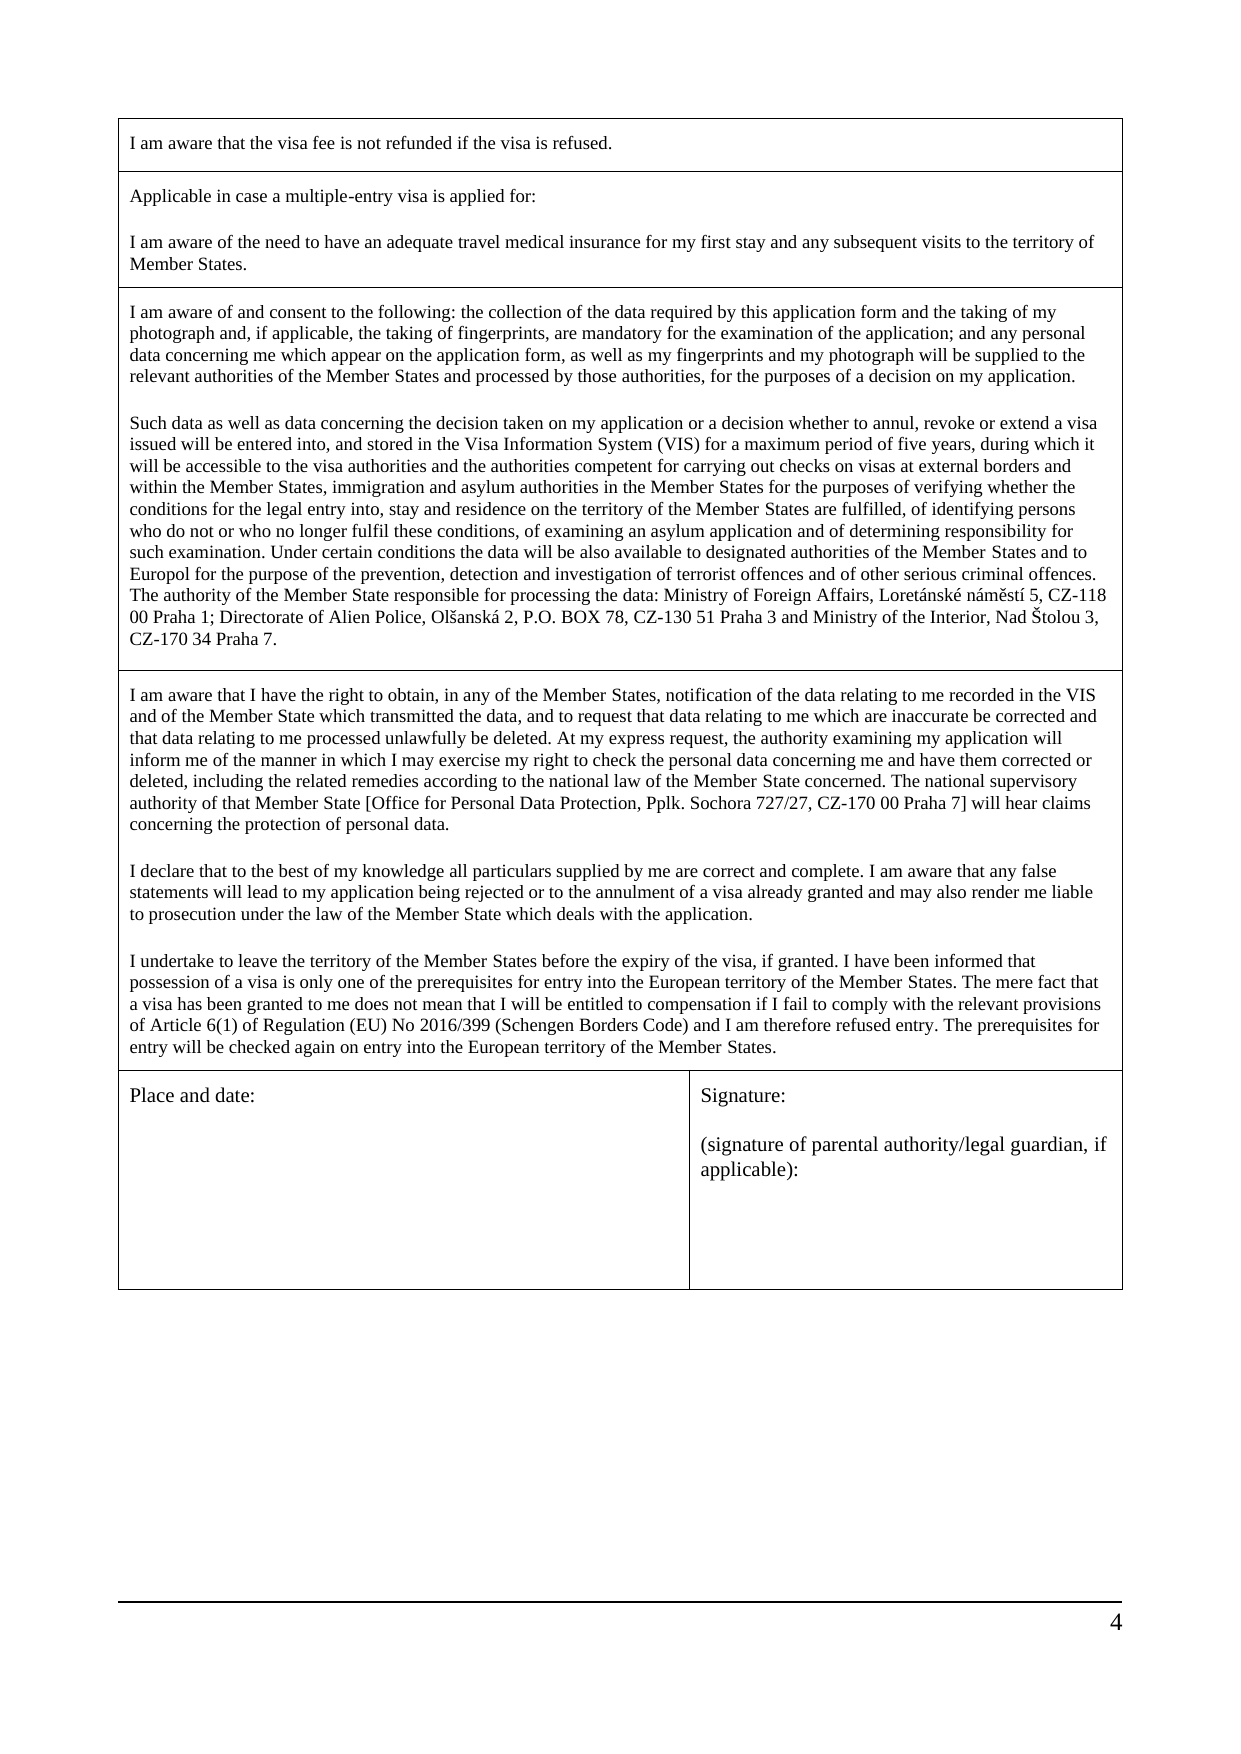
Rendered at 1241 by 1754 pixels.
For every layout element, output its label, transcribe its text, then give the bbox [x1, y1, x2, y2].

table_header I am aware that the visa fee is not refunded if the visa is refused. [119, 119, 1122, 171]
table_cell Signature: (signature of parental authority/legal guardian, if applicable): [690, 1071, 1122, 1289]
table_cell I am aware of and consent to the following: the collection of the data required by this application form and the taking of my photograph and, if applicable, the taking of fingerprints, are mandatory for the examination of the application; and any personal data concerning me which appear on the application form, as well as my fingerprints and my photograph will be supplied to the relevant authorities of the Member States and processed by those authorities, for the purposes of a decision on my application. Such data as well as data concerning the decision taken on my application or a decision whether to annul, revoke or extend a visa issued will be entered into, and stored in the Visa Information System (VIS) for a maximum period of five years, during which it will be accessible to the visa authorities and the authorities competent for carrying out checks on visas at external borders and within the Member States, immigration and asylum authorities in the Member States for the purposes of verifying whether the conditions for the legal entry into, stay and residence on the territory of the Member States are fulfilled, of identifying persons who do not or who no longer fulfil these conditions, of examining an asylum application and of determining responsibility for such examination. Under certain conditions the data will be also available to designated authorities of the Member States and to Europol for the purpose of the prevention, detection and investigation of terrorist offences and of other serious criminal offences. The authority of the Member State responsible for processing the data: Ministry of Foreign Affairs, Loretánské náměstí 5, CZ-118 00 Praha 1; Directorate of Alien Police, Olšanská 2, P.O. BOX 78, CZ-130 51 Praha 3 and Ministry of the Interior, Nad Štolou 3, CZ-170 34 Praha 7. [119, 288, 1122, 670]
table_cell Place and date: [119, 1071, 689, 1289]
table_cell I am aware that I have the right to obtain, in any of the Member States, notification of the data relating to me recorded in the VIS and of the Member State which transmitted the data, and to request that data relating to me which are inaccurate be corrected and that data relating to me processed unlawfully be deleted. At my express request, the authority examining my application will inform me of the manner in which I may exercise my right to check the personal data concerning me and have them corrected or deleted, including the related remedies according to the national law of the Member State concerned. The national supervisory authority of that Member State [Office for Personal Data Protection, Pplk. Sochora 727/27, CZ-170 00 Praha 7] will hear claims concerning the protection of personal data. I declare that to the best of my knowledge all particulars supplied by me are correct and complete. I am aware that any false statements will lead to my application being rejected or to the annulment of a visa already granted and may also render me liable to prosecution under the law of the Member State which deals with the application. I undertake to leave the territory of the Member States before the expiry of the visa, if granted. I have been informed that possession of a visa is only one of the prerequisites for entry into the European territory of the Member States. The mere fact that a visa has been granted to me does not mean that I will be entitled to compensation if I fail to comply with the relevant provisions of Article 6(1) of Regulation (EU) No 2016/399 (Schengen Borders Code) and I am therefore refused entry. The prerequisites for entry will be checked again on entry into the European territory of the Member States. [119, 671, 1122, 1070]
table_cell Applicable in case a multiple-entry visa is applied for: I am aware of the need to have an adequate travel medical insurance for my first stay and any subsequent visits to the territory of Member States. [119, 172, 1122, 287]
